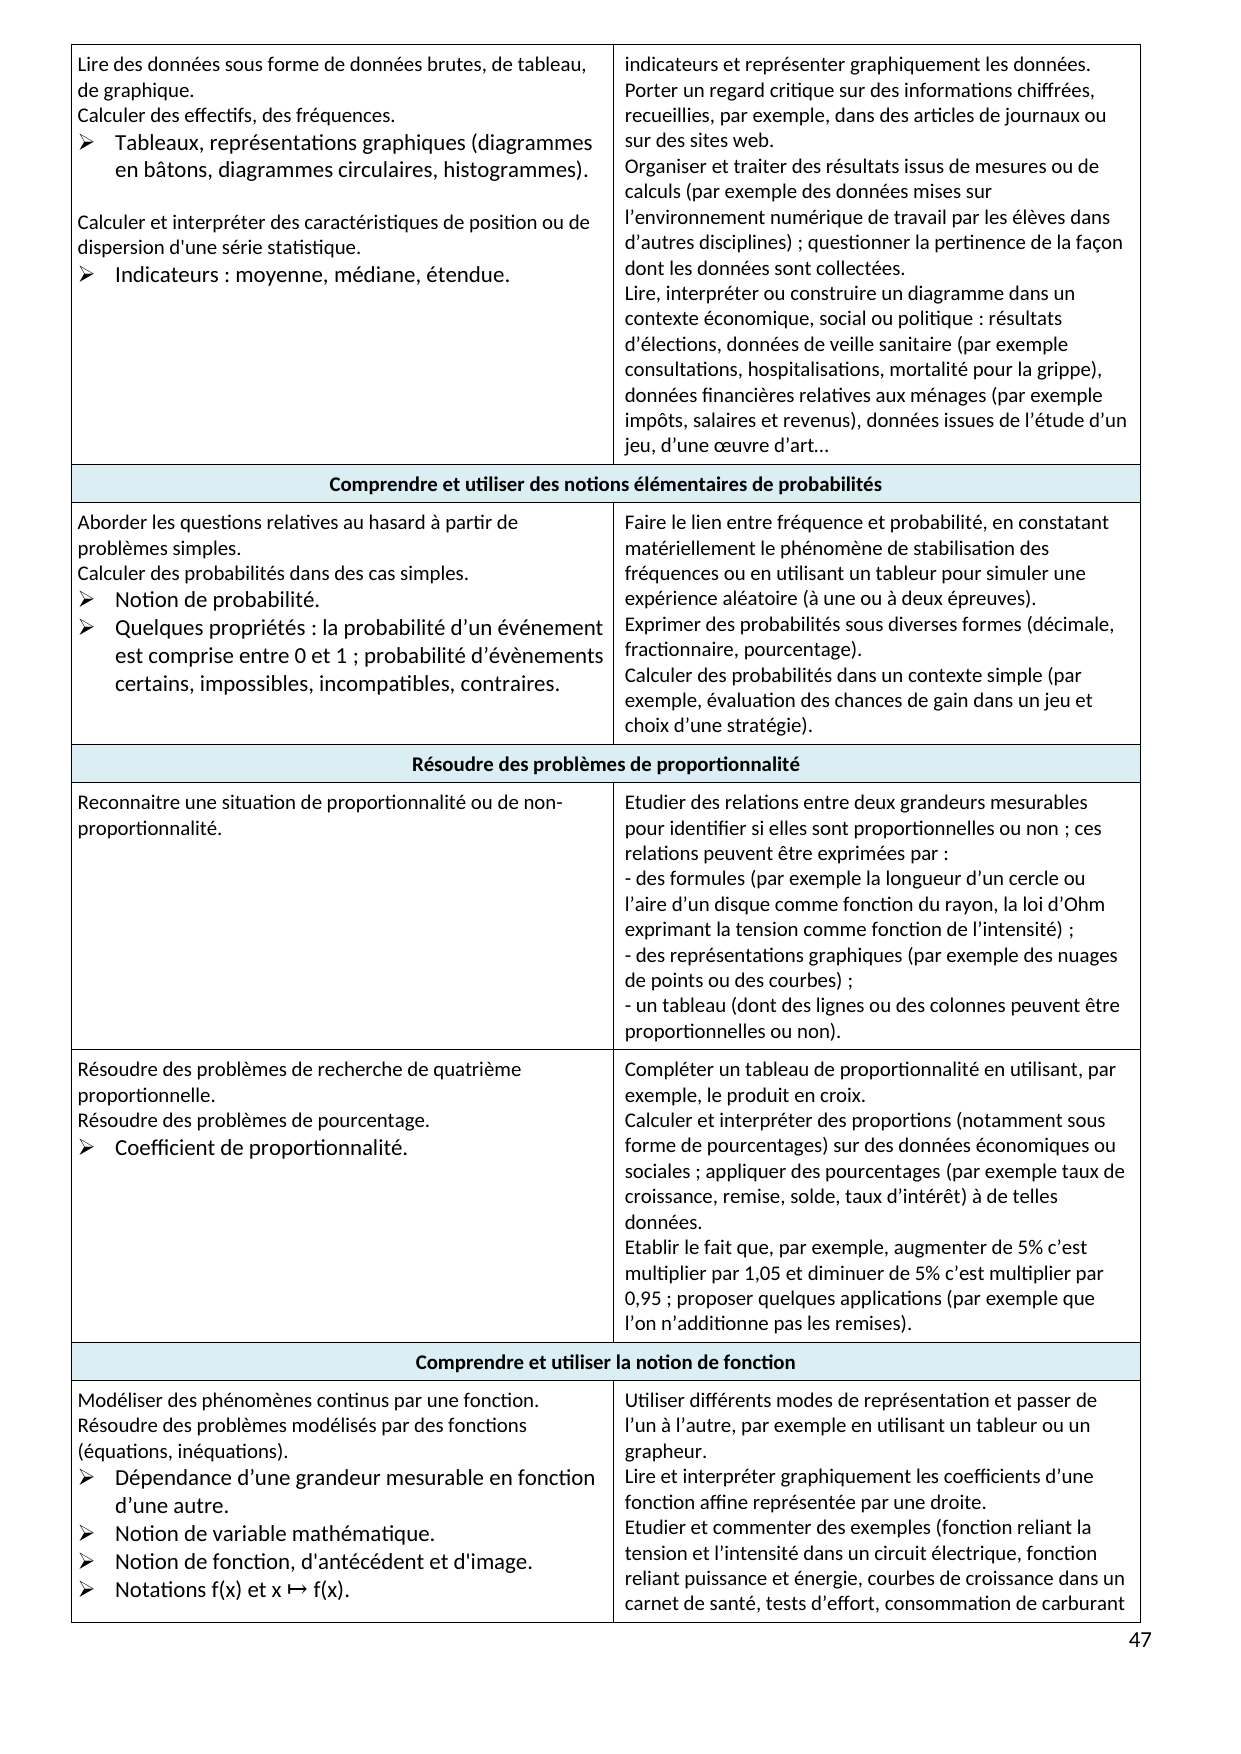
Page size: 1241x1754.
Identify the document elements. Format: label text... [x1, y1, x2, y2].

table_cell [72, 1381, 613, 1622]
table_cell Faire le lien entre fréquence et probabilité, en constatant matériellement le phénomène de stabilisation des fréquences ou en utilisant un tableur pour simuler une expérience aléatoire (à une ou à deux épreuves). Exprimer des probabilités sous diverses formes (décimale, fractionnaire, pourcentage). Calculer des probabilités dans un contexte simple (par exemple, évaluation des chances de gain dans un jeu et choix d’une stratégie). [614, 503, 1140, 744]
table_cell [614, 1381, 1140, 1622]
table_cell Résoudre des problèmes de recherche de quatrième proportionnelle. Résoudre des problèmes de pourcentage. Coefficient de proportionnalité. [72, 1050, 613, 1342]
table_cell Reconnaitre une situation de proportionnalité ou de non-proportionnalité. [72, 783, 613, 1049]
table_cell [614, 45, 1140, 464]
table_cell Aborder les questions relatives au hasard à partir de problèmes simples. Calculer des probabilités dans des cas simples. Notion de probabilité. Quelques propriétés : la probabilité d’un événement est comprise entre 0 et 1 ; probabilité d’évènements certains, impossibles, incompatibles, contraires. [72, 503, 613, 744]
table_cell Comprendre et utiliser des notions élémentaires de probabilités [72, 465, 1140, 502]
table_cell Résoudre des problèmes de proportionnalité [72, 745, 1140, 782]
table_cell Comprendre et utiliser la notion de fonction [72, 1343, 1140, 1380]
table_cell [72, 45, 613, 464]
table_cell Etudier des relations entre deux grandeurs mesurables pour identifier si elles sont proportionnelles ou non ; ces relations peuvent être exprimées par : - des formules (par exemple la longueur d’un cercle ou l’aire d’un disque comme fonction du rayon, la loi d’Ohm exprimant la tension comme fonction de l’intensité) ; - des représentations graphiques (par exemple des nuages de points ou des courbes) ; - un tableau (dont des lignes ou des colonnes peuvent être proportionnelles ou non). [614, 783, 1140, 1049]
table_cell Compléter un tableau de proportionnalité en utilisant, par exemple, le produit en croix. Calculer et interpréter des proportions (notamment sous forme de pourcentages) sur des données économiques ou sociales ; appliquer des pourcentages (par exemple taux de croissance, remise, solde, taux d’intérêt) à de telles données. Etablir le fait que, par exemple, augmenter de 5% c’est multiplier par 1,05 et diminuer de 5% c’est multiplier par 0,95 ; proposer quelques applications (par exemple que l’on n’additionne pas les remises). [614, 1050, 1140, 1342]
